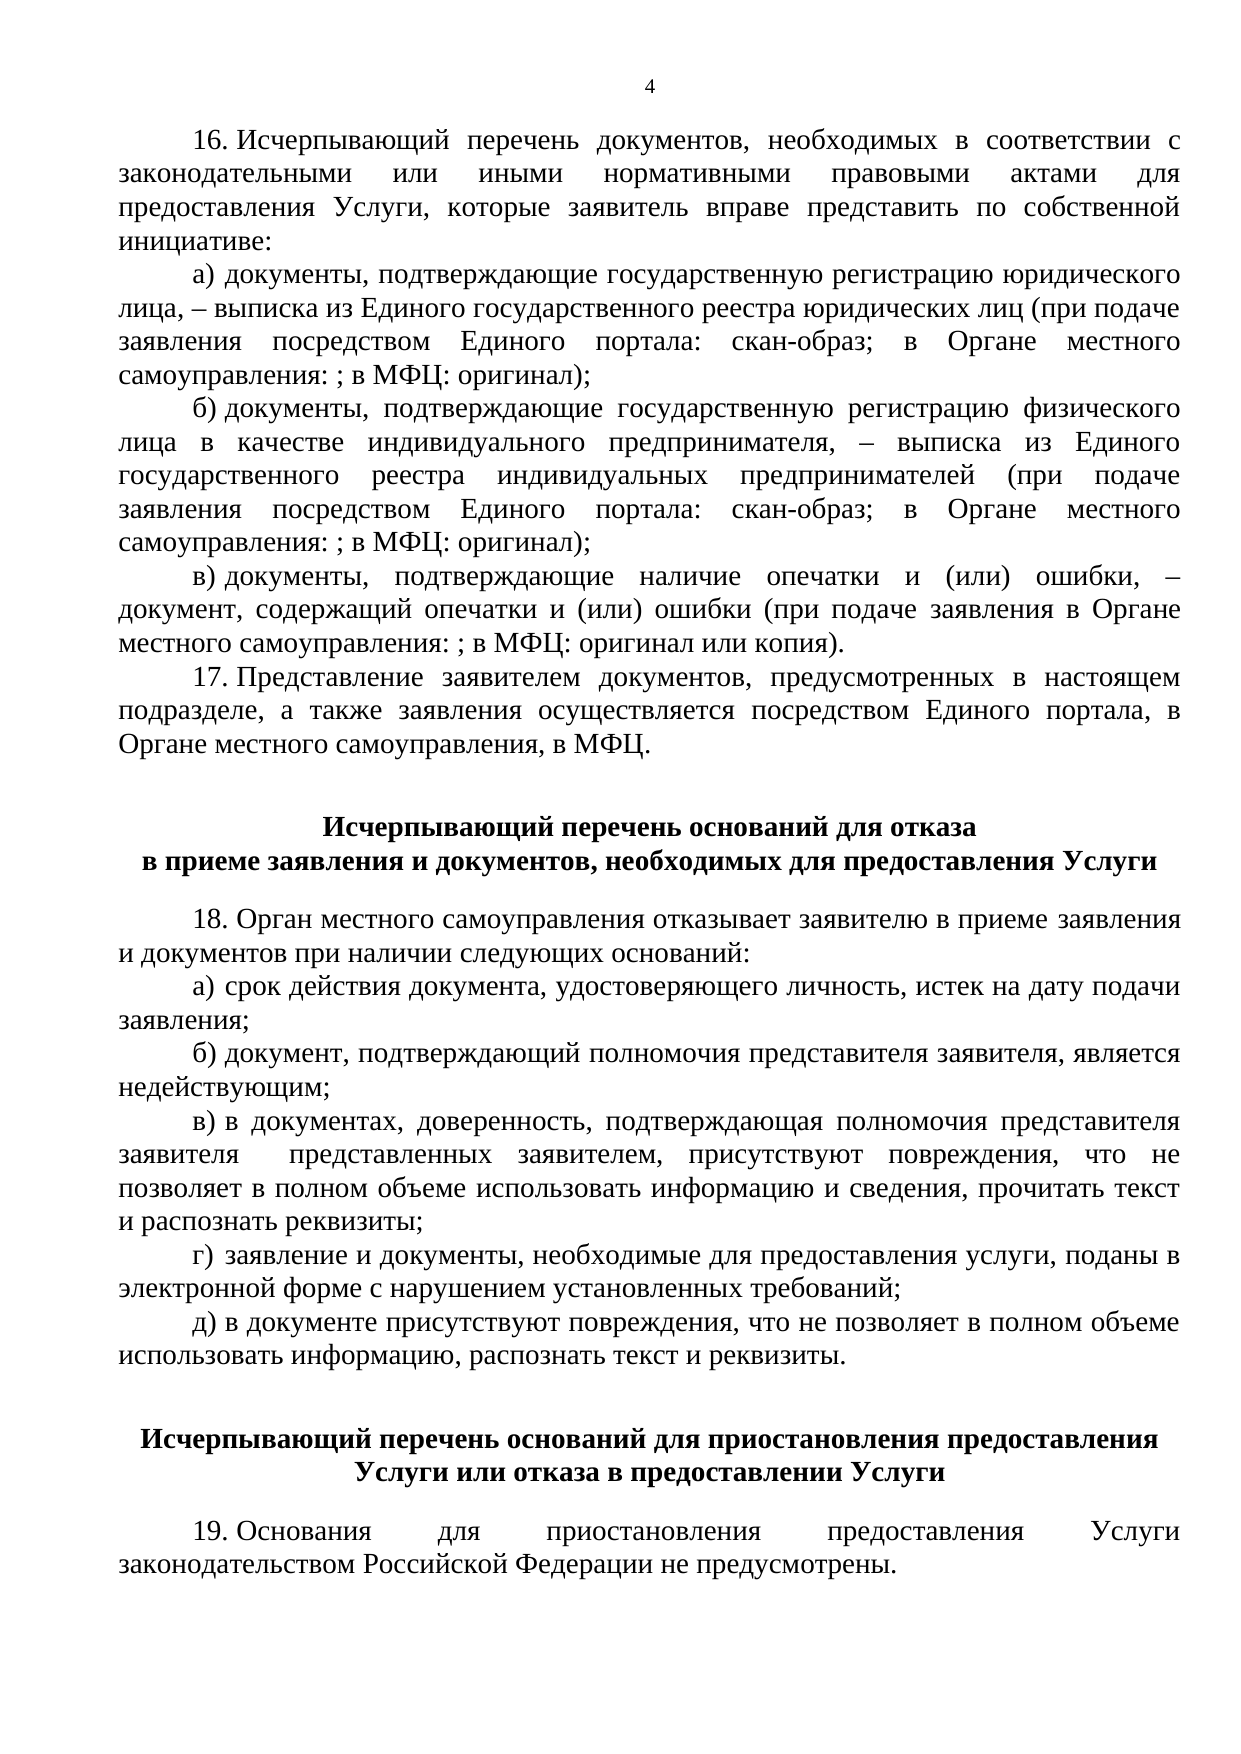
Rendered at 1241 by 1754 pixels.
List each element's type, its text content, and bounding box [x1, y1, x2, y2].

list документы, подтверждающие наличие опечатки и (или) ошибки, – документ, содержащий опечатки и (или) ошибки (при подаче заявления в Органе местного самоуправления: ; в МФЦ: оригинал или копия). [118, 558, 1181, 659]
list Орган местного самоуправления отказывает заявителю в приеме заявления и документов при наличии следующих оснований: [118, 901, 1181, 968]
list Представление заявителем документов, предусмотренных в настоящем подразделе, а также заявления осуществляется посредством Единого портала, в Органе местного самоуправления, в МФЦ. [118, 659, 1181, 759]
list документ, подтверждающий полномочия представителя заявителя, является недействующим; [118, 1036, 1181, 1103]
list срок действия документа, удостоверяющего личность, истек на дату подачи заявления; [118, 968, 1181, 1036]
list документы, подтверждающие государственную регистрацию физического лица в качестве индивидуального предпринимателя, – выписка из Единого государственного реестра индивидуальных предпринимателей (при подаче заявления посредством Единого портала: скан-образ; в Органе местного самоуправления: ; в МФЦ: оригинал); [118, 390, 1181, 558]
list заявление и документы, необходимые для предоставления услуги, поданы в электронной форме с нарушением установленных требований; [118, 1237, 1181, 1304]
list документы, подтверждающие государственную регистрацию юридического лица, – выписка из Единого государственного реестра юридических лиц (при подаче заявления посредством Единого портала: скан-образ; в Органе местного самоуправления: ; в МФЦ: оригинал); [118, 256, 1181, 390]
list Исчерпывающий перечень документов, необходимых в соответствии с законодательными или иными нормативными правовыми актами для предоставления Услуги, которые заявитель вправе представить по собственной инициативе: [118, 122, 1181, 256]
list в документе присутствуют повреждения, что не позволяет в полном объеме использовать информацию, распознать текст и реквизиты. [118, 1304, 1181, 1371]
list в документах, доверенность, подтверждающая полномочия представителя заявителя представленных заявителем, присутствуют повреждения, что не позволяет в полном объеме использовать информацию и сведения, прочитать текст и распознать реквизиты; [118, 1103, 1181, 1237]
list Основания для приостановления предоставления Услуги законодательством Российской Федерации не предусмотрены. [118, 1513, 1181, 1580]
text Исчерпывающий перечень оснований для приостановления предоставления Услуги или отказа в предоставлении Услуги [118, 1421, 1181, 1488]
text Исчерпывающий перечень оснований для отказа в приеме заявления и документов, необходимых для предоставления Услуги [118, 809, 1181, 876]
